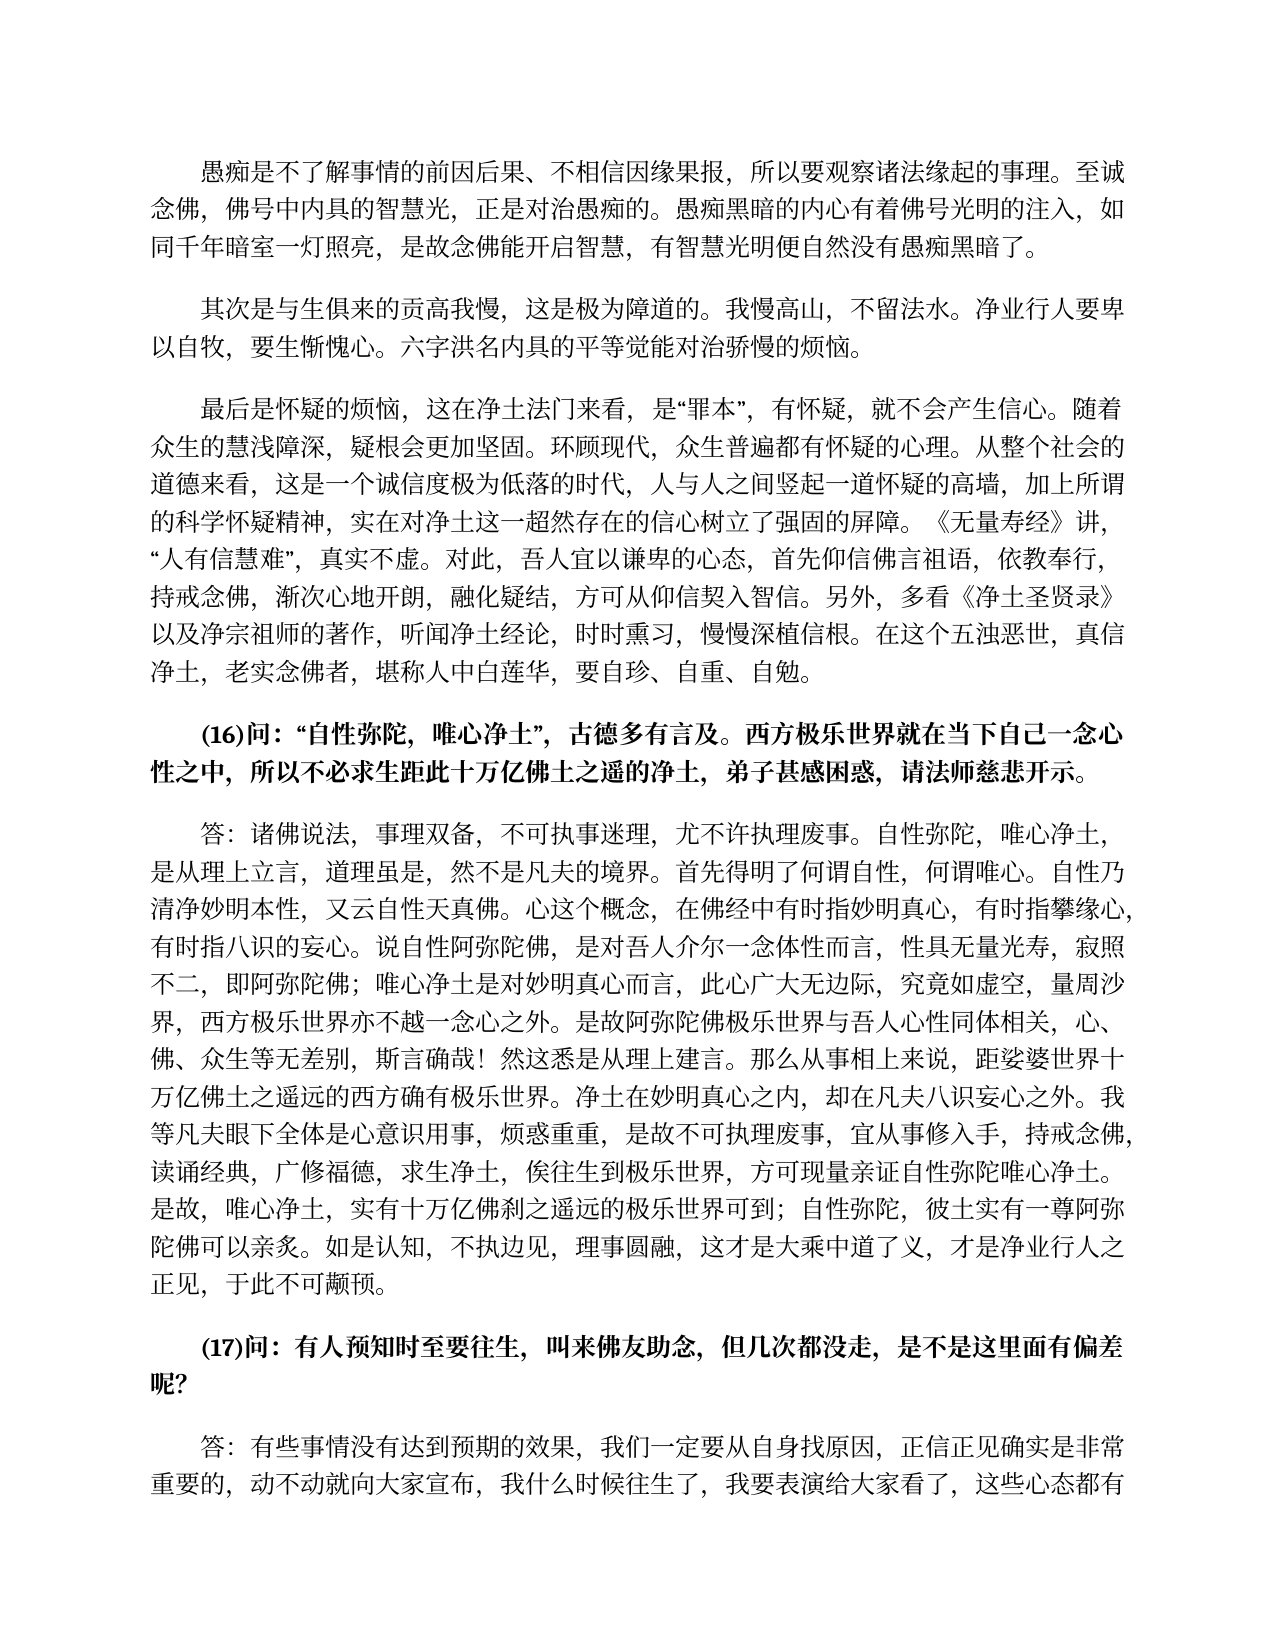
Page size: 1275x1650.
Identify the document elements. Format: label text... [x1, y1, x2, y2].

text 答：诸佛说法，事理双备，不可执事迷理，尤不许执理废事。自性弥陀，唯心净土，是从理上立言，道理虽是，然不是凡夫的境界。首先得明了何谓自性，何谓唯心。自性乃清净妙明本性，又云自性天真佛。心这个概念，在佛经中有时指妙明真心，有时指攀缘心，有时指八识的妄心。说自性阿弥陀佛，是对吾人介尔一念体性而言，性具无量光寿，寂照不二，即阿弥陀佛；唯心净土是对妙明真心而言，此心广大无边际，究竟如虚空，量周沙界，西方极乐世界亦不越一念心之外。是故阿弥陀佛极乐世界与吾人心性同体相关，心、佛、众生等无差别，斯言确哉！然这悉是从理上建言。那么从事相上来说，距娑婆世界十万亿佛土之遥远的西方确有极乐世界。净土在妙明真心之内，却在凡夫八识妄心之外。我等凡夫眼下全体是心意识用事，烦惑重重，是故不可执理废事，宜从事修入手，持戒念佛，读诵经典，广修福德，求生净土，俟往生到极乐世界，方可现量亲证自性弥陀唯心净土。是故，唯心净土，实有十万亿佛刹之遥远的极乐世界可到；自性弥陀，彼土实有一尊阿弥陀佛可以亲炙。如是认知，不执边见，理事圆融，这才是大乘中道了义，才是净业行人之正见，于此不可颟顸。 [150, 812, 1125, 1300]
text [150, 1425, 1125, 1500]
text (16)问：“自性弥陀，唯心净土”，古德多有言及。西方极乐世界就在当下自己一念心性之中，所以不必求生距此十万亿佛土之遥的净土，弟子甚感困惑，请法师慈悲开示。 [150, 712, 1125, 787]
text 最后是怀疑的烦恼，这在净土法门来看，是“罪本”，有怀疑，就不会产生信心。随着众生的慧浅障深，疑根会更加坚固。环顾现代，众生普遍都有怀疑的心理。从整个社会的道德来看，这是一个诚信度极为低落的时代，人与人之间竖起一道怀疑的高墙，加上所谓的科学怀疑精神，实在对净土这一超然存在的信心树立了强固的屏障。《无量寿经》讲，“人有信慧难”，真实不虚。对此，吾人宜以谦卑的心态，首先仰信佛言祖语，依教奉行，持戒念佛，渐次心地开朗，融化疑结，方可从仰信契入智信。另外，多看《净土圣贤录》以及净宗祖师的著作，听闻净土经论，时时熏习，慢慢深植信根。在这个五浊恶世，真信净土，老实念佛者，堪称人中白莲华，要自珍、自重、自勉。 [150, 387, 1125, 687]
text 愚痴是不了解事情的前因后果、不相信因缘果报，所以要观察诸法缘起的事理。至诚念佛，佛号中内具的智慧光，正是对治愚痴的。愚痴黑暗的内心有着佛号光明的注入，如同千年暗室一灯照亮，是故念佛能开启智慧，有智慧光明便自然没有愚痴黑暗了。 [150, 150, 1125, 262]
text (17)问：有人预知时至要往生，叫来佛友助念，但几次都没走，是不是这里面有偏差呢？ [150, 1325, 1125, 1400]
text 其次是与生俱来的贡高我慢，这是极为障道的。我慢高山，不留法水。净业行人要卑以自牧，要生惭愧心。六字洪名内具的平等觉能对治骄慢的烦恼。 [150, 287, 1125, 362]
